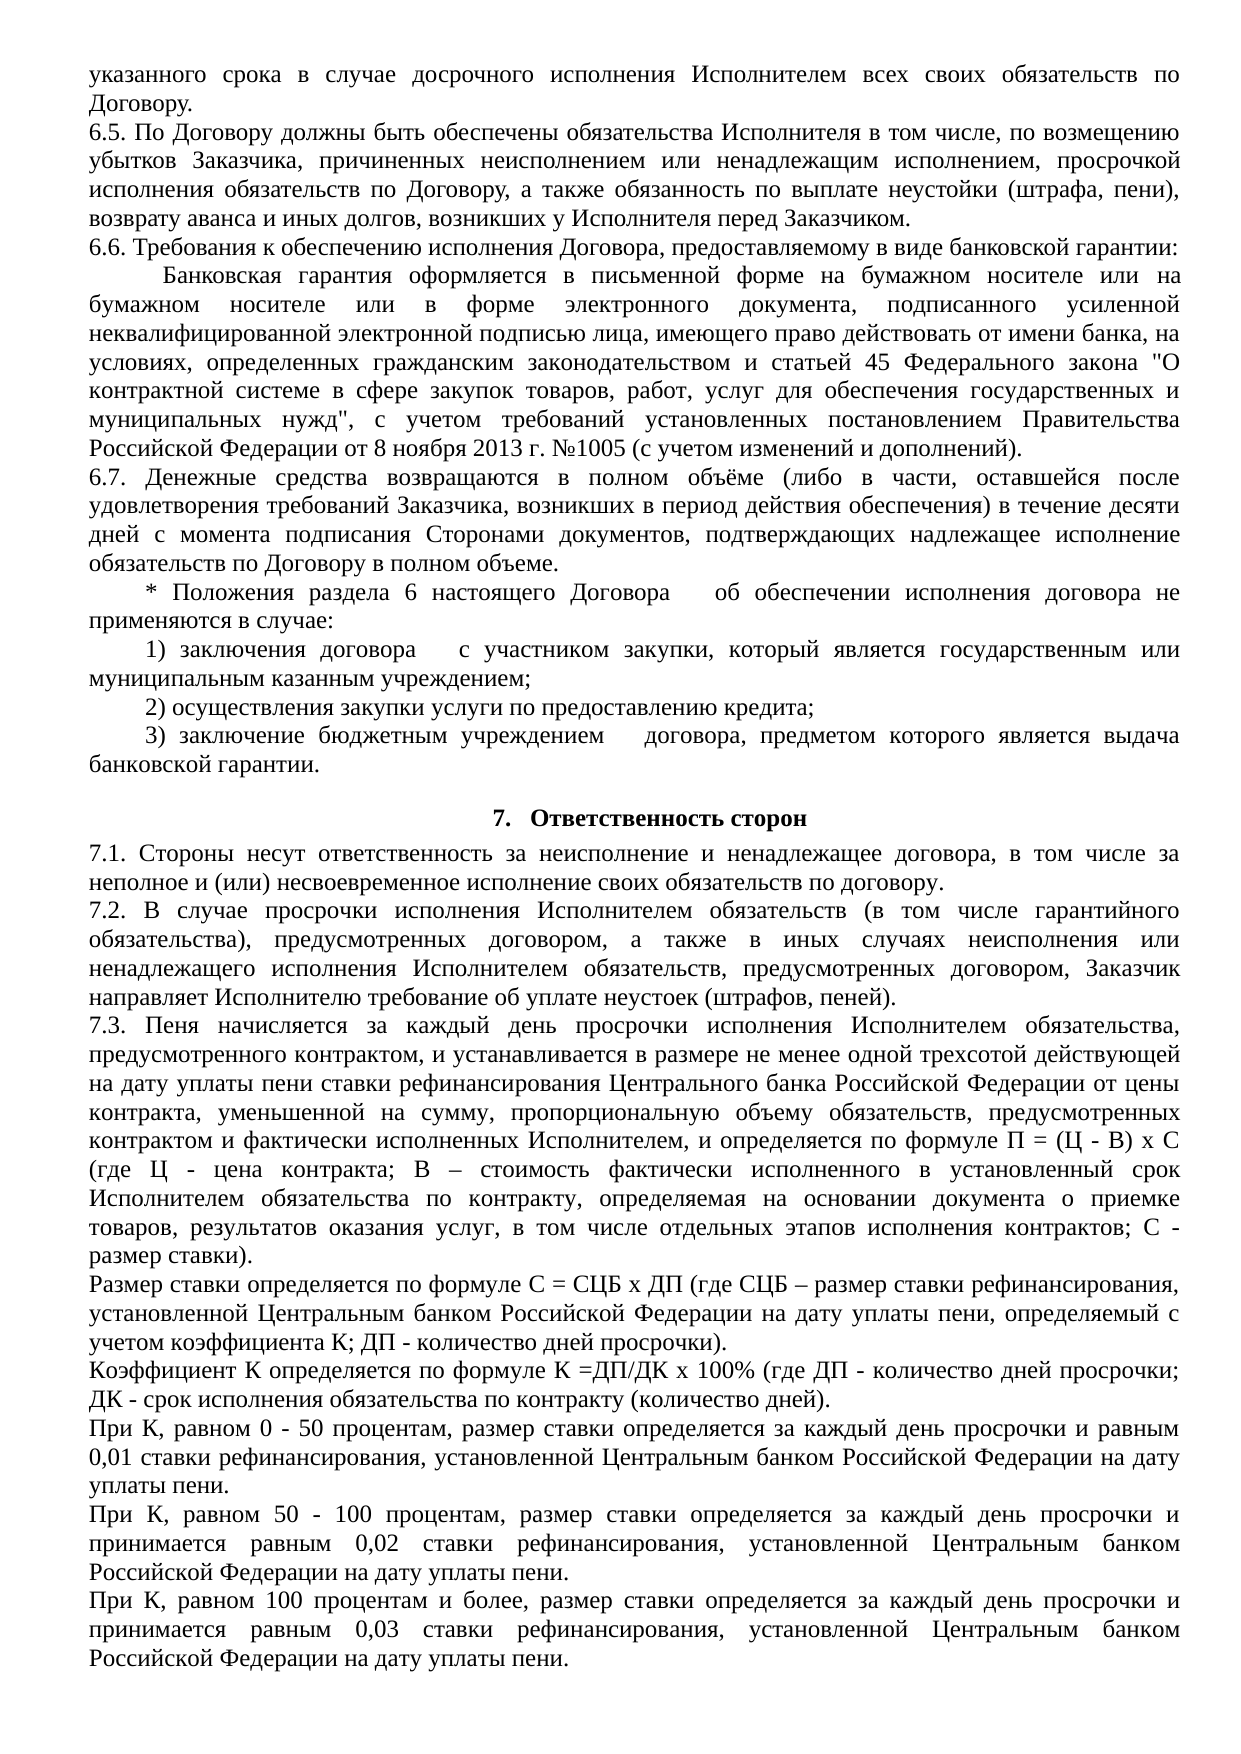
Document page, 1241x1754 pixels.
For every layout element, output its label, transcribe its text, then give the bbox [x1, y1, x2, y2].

text При К, равном 0 - 50 процентам, размер ставки определяется за каждый день просрочки и равным 0,01 ставки рефинансирования, установленной Центральным банком Российской Федерации на дату уплаты пени. [89, 1413, 1181, 1499]
text 7.2. В случае просрочки исполнения Исполнителем обязательств (в том числе гарантийного обязательства), предусмотренных договором, а также в иных случаях неисполнения или ненадлежащего исполнения Исполнителем обязательств, предусмотренных договором, Заказчик направляет Исполнителю требование об уплате неустоек (штрафов, пеней). [89, 895, 1181, 1010]
text * Положения раздела 6 настоящего Договора об обеспечении исполнения договора не применяются в случае: [89, 577, 1181, 634]
text 7.1. Стороны несут ответственность за неисполнение и ненадлежащее договора, в том числе за неполное и (или) несвоевременное исполнение своих обязательств по договору. [89, 838, 1181, 895]
text При К, равном 100 процентам и более, размер ставки определяется за каждый день просрочки и принимается равным 0,03 ставки рефинансирования, установленной Центральным банком Российской Федерации на дату уплаты пени. [89, 1585, 1181, 1672]
text 7.3. Пеня начисляется за каждый день просрочки исполнения Исполнителем обязательства, предусмотренного контрактом, и устанавливается в размере не менее одной трехсотой действующей на дату уплаты пени ставки рефинансирования Центрального банка Российской Федерации от цены контракта, уменьшенной на сумму, пропорциональную объему обязательств, предусмотренных контрактом и фактически исполненных Исполнителем, и определяется по формуле П = (Ц - В) x С (где Ц - цена контракта; В – стоимость фактически исполненного в установленный срок Исполнителем обязательства по контракту, определяемая на основании документа о приемке товаров, результатов оказания услуг, в том числе отдельных этапов исполнения контрактов; С - размер ставки). [89, 1010, 1181, 1269]
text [89, 59, 1181, 117]
list Ответственность сторон [118, 803, 1181, 832]
text 3) заключение бюджетным учреждением договора, предметом которого является выдача банковской гарантии. [89, 720, 1181, 778]
text При К, равном 50 - 100 процентам, размер ставки определяется за каждый день просрочки и принимается равным 0,02 ставки рефинансирования, установленной Центральным банком Российской Федерации на дату уплаты пени. [89, 1499, 1181, 1585]
text 6.5. По Договору должны быть обеспечены обязательства Исполнителя в том числе, по возмещению убытков Заказчика, причиненных неисполнением или ненадлежащим исполнением, просрочкой исполнения обязательств по Договору, а также обязанность по выплате неустойки (штрафа, пени), возврату аванса и иных долгов, возникших у Исполнителя перед Заказчиком. [89, 117, 1181, 232]
text 2) осуществления закупки услуги по предоставлению кредита; [89, 692, 1181, 720]
text Коэффициент К определяется по формуле К =ДП/ДК х 100% (где ДП - количество дней просрочки; ДК - срок исполнения обязательства по контракту (количество дней). [89, 1355, 1181, 1413]
text Размер ставки определяется по формуле С = СЦБ х ДП (где СЦБ – размер ставки рефинансирования, установленной Центральным банком Российской Федерации на дату уплаты пени, определяемый с учетом коэффициента К; ДП - количество дней просрочки). [89, 1269, 1181, 1355]
text 6.7. Денежные средства возвращаются в полном объёме (либо в части, оставшейся после удовлетворения требований Заказчика, возникших в период действия обеспечения) в течение десяти дней с момента подписания Сторонами документов, подтверждающих надлежащее исполнение обязательств по Договору в полном объеме. [89, 462, 1181, 577]
text Банковская гарантия оформляется в письменной форме на бумажном носителе или на бумажном носителе или в форме электронного документа, подписанного усиленной неквалифицированной электронной подписью лица, имеющего право действовать от имени банка, на условиях, определенных гражданским законодательством и статьей 45 Федерального закона "О контрактной системе в сфере закупок товаров, работ, услуг для обеспечения государственных и муниципальных нужд", с учетом требований установленных постановлением Правительства Российской Федерации от 8 ноября 2013 г. №1005 (с учетом изменений и дополнений). [89, 260, 1181, 462]
text 1) заключения договора с участником закупки, который является государственным или муниципальным казанным учреждением; [89, 634, 1181, 692]
text 6.6. Требования к обеспечению исполнения Договора, предоставляемому в виде банковской гарантии: [89, 232, 1181, 260]
